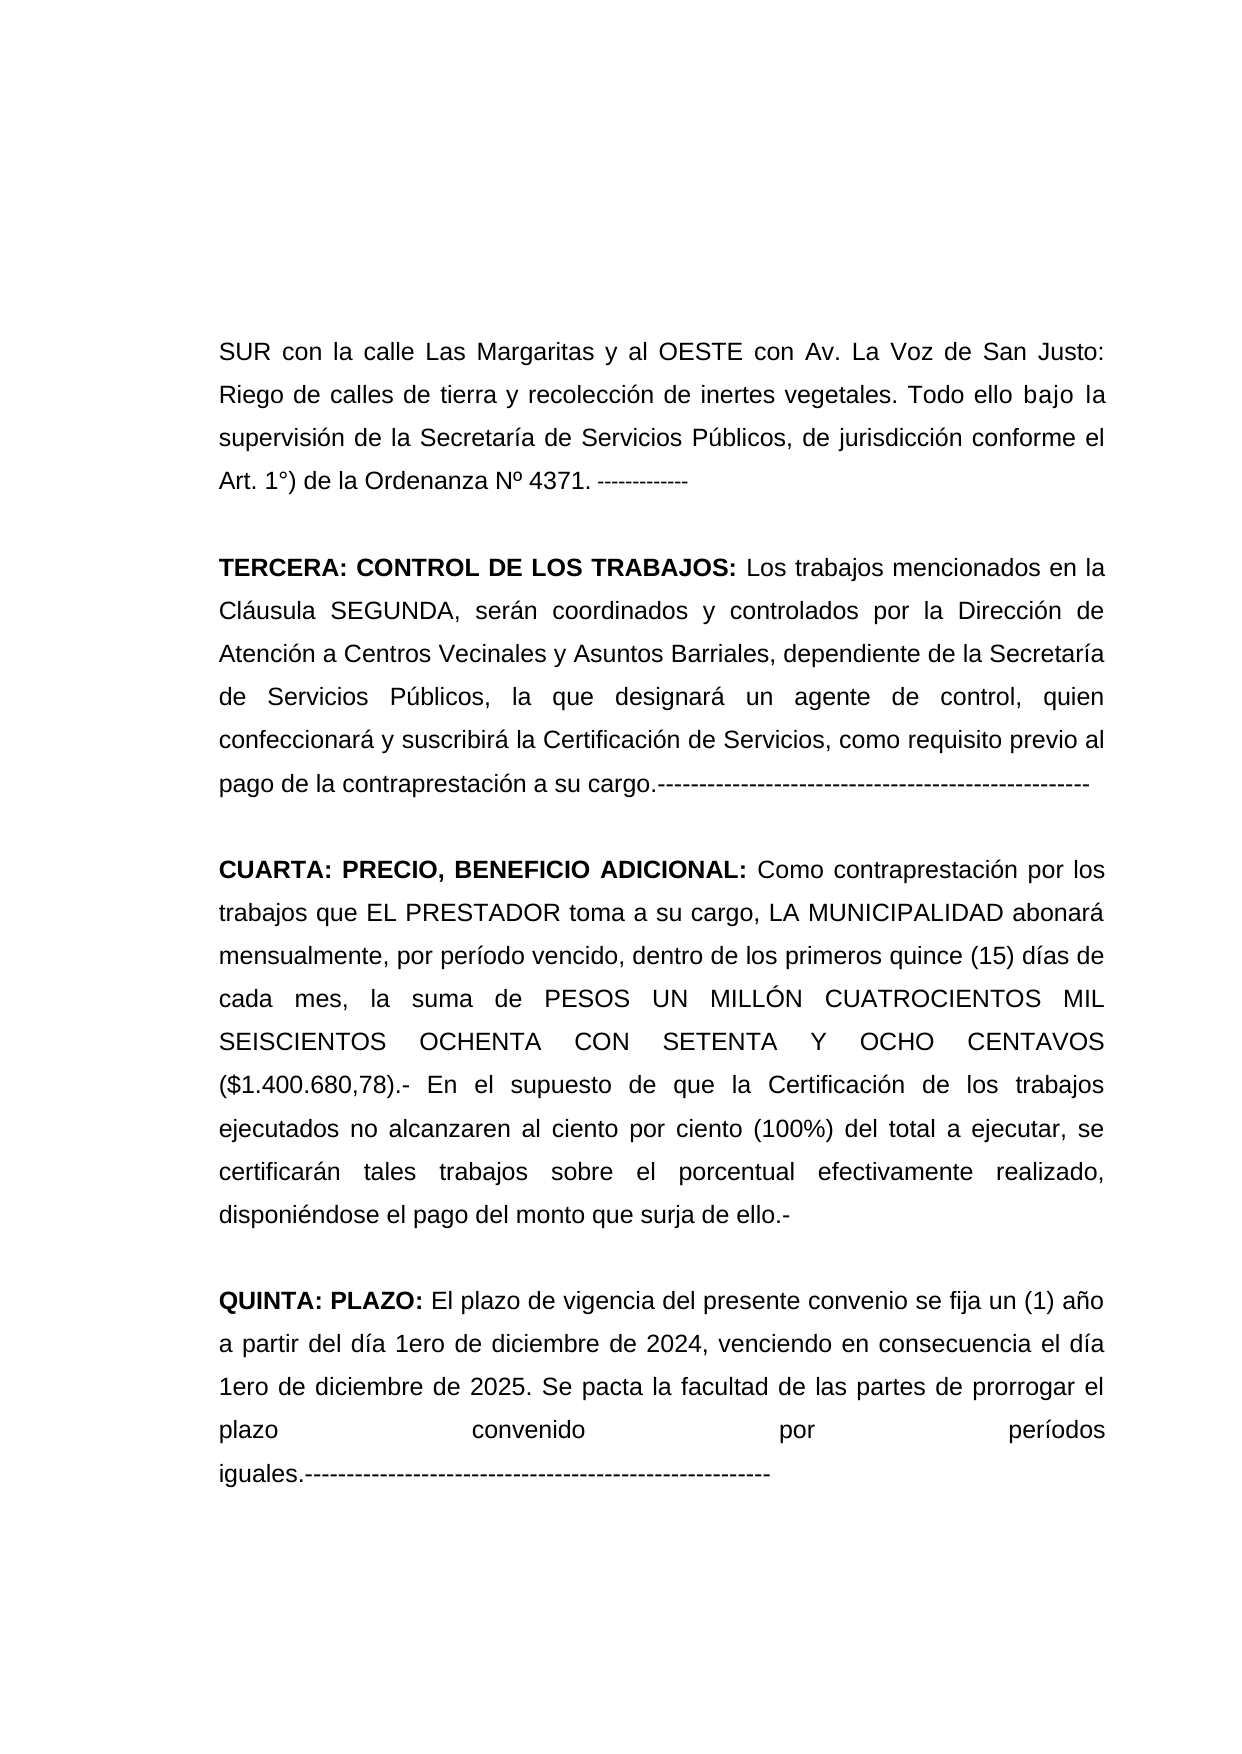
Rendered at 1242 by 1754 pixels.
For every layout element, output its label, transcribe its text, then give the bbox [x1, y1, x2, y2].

text QUINTA: PLAZO: El plazo de vigencia del presente convenio se fija un (1) año a partir del día 1ero de diciembre de 2024, venciendo en consecuencia el día 1ero de diciembre de 2025. Se pacta la facultad de las partes de prorrogar el plazo convenido por períodos iguales.-------------------------------------------------------- [218, 1286, 1106, 1487]
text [218, 337, 1106, 495]
text CUARTA: PRECIO, BENEFICIO ADICIONAL: Como contraprestación por los trabajos que EL PRESTADOR toma a su cargo, LA MUNICIPALIDAD abonará mensualmente, por período vencido, dentro de los primeros quince (15) días de cada mes, la suma de PESOS UN MILLÓN CUATROCIENTOS MIL SEISCIENTOS OCHENTA CON SETENTA Y OCHO CENTAVOS ($1.400.680,78).- En el supuesto de que la Certificación de los trabajos ejecutados no alcanzaren al ciento por ciento (100%) del total a ejecutar, se certificarán tales trabajos sobre el porcentual efectivamente realizado, disponiéndose el pago del monto que surja de ello.- [218, 855, 1106, 1228]
text TERCERA: CONTROL DE LOS TRABAJOS: Los trabajos mencionados en la Cláusula SEGUNDA, serán coordinados y controlados por la Dirección de Atención a Centros Vecinales y Asuntos Barriales, dependiente de la Secretaría de Servicios Públicos, la que designará un agente de control, quien confeccionará y suscribirá la Certificación de Servicios, como requisito previo al pago de la contraprestación a su cargo.---------------------------------------------------- [218, 553, 1106, 797]
